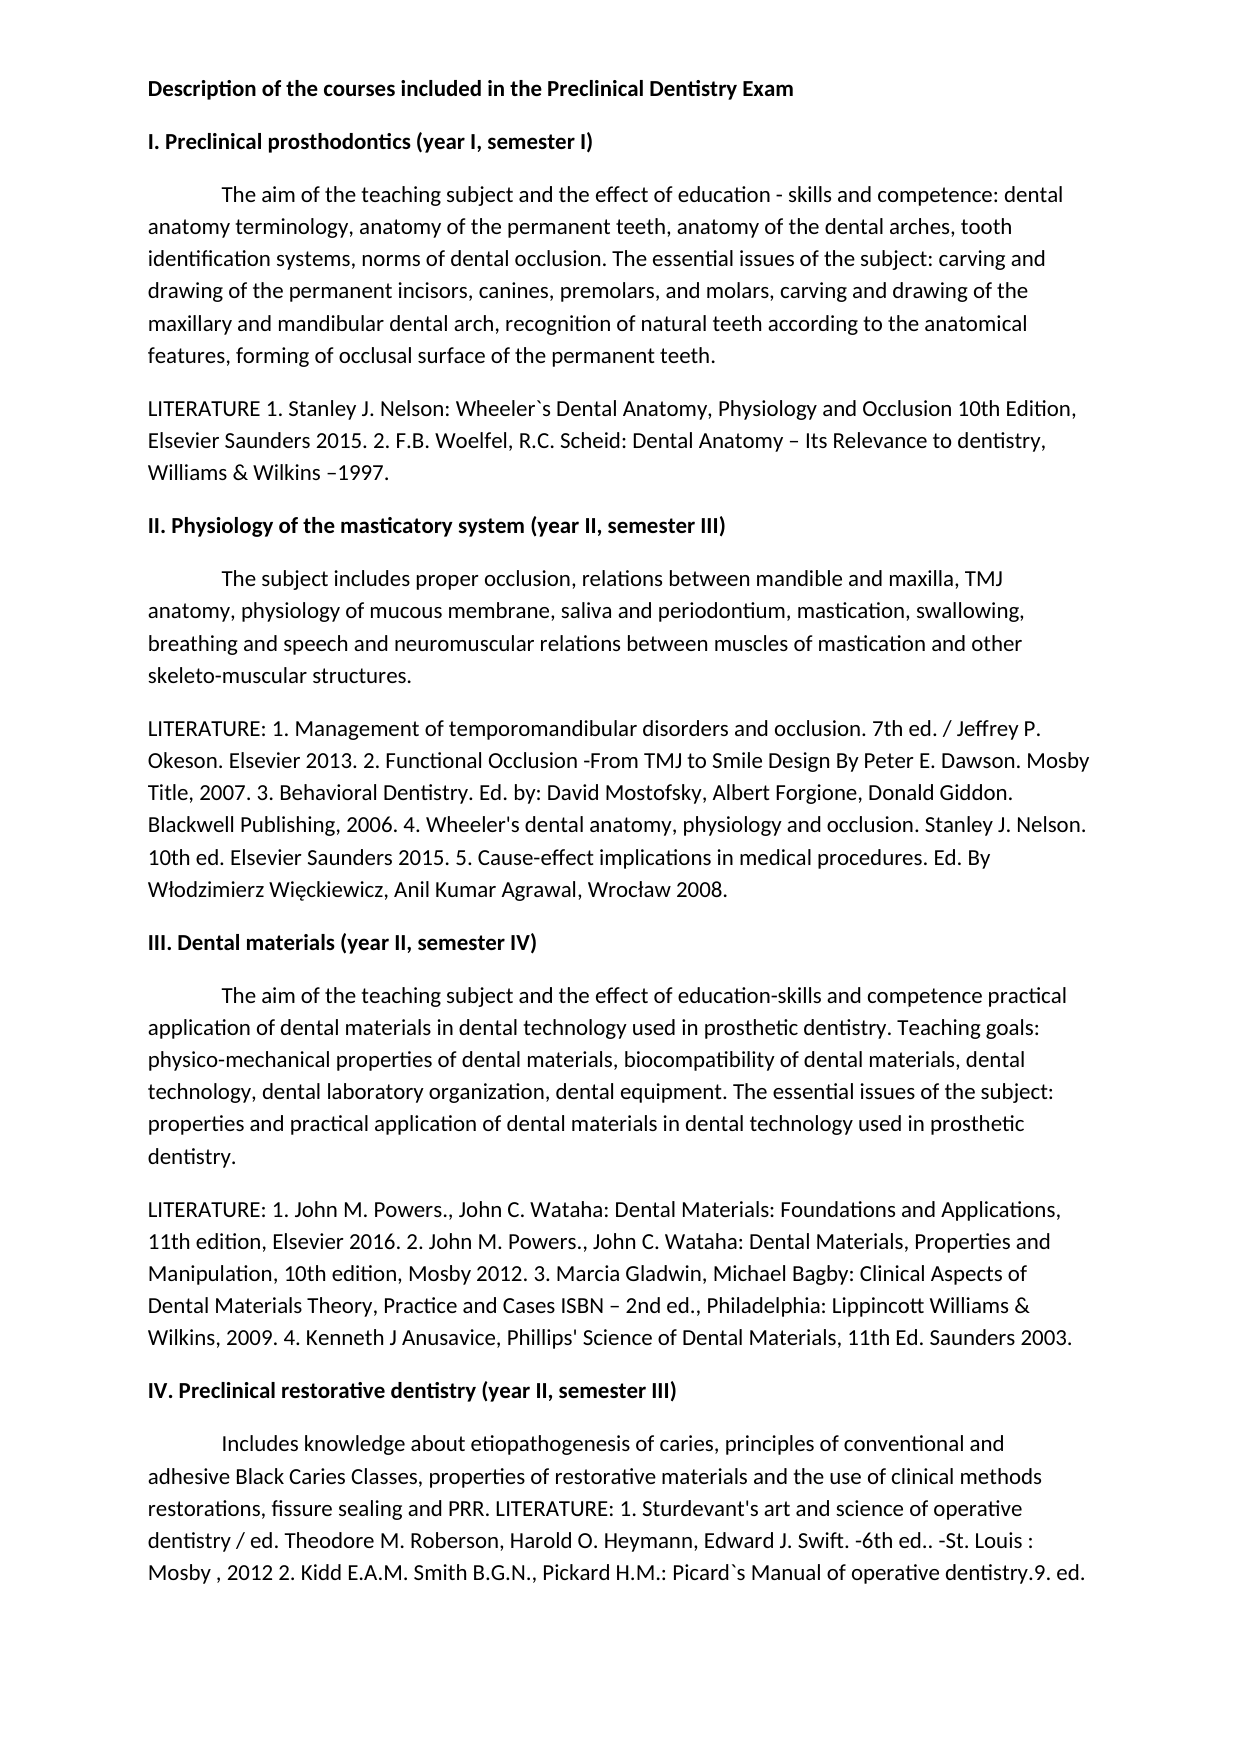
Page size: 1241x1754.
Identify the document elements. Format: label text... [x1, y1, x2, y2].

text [148, 1429, 1093, 1586]
text LITERATURE: 1. Management of temporomandibular disorders and occlusion. 7th ed. / Jeffrey P. Okeson. Elsevier 2013. 2. Functional Occlusion -From TMJ to Smile Design By Peter E. Dawson. Mosby Title, 2007. 3. Behavioral Dentistry. Ed. by: David Mostofsky, Albert Forgione, Donald Giddon. Blackwell Publishing, 2006. 4. Wheeler's dental anatomy, physiology and occlusion. Stanley J. Nelson. 10th ed. Elsevier Saunders 2015. 5. Cause-effect implications in medical procedures. Ed. By Włodzimierz Więckiewicz, Anil Kumar Agrawal, Wrocław 2008. [148, 714, 1093, 903]
text The subject includes proper occlusion, relations between mandible and maxilla, TMJ anatomy, physiology of mucous membrane, saliva and periodontium, mastication, swallowing, breathing and speech and neuromuscular relations between muscles of mastication and other skeleto-muscular structures. [148, 564, 1093, 689]
text The aim of the teaching subject and the effect of education-skills and competence practical application of dental materials in dental technology used in prosthetic dentistry. Teaching goals: physico-mechanical properties of dental materials, biocompatibility of dental materials, dental technology, dental laboratory organization, dental equipment. The essential issues of the subject: properties and practical application of dental materials in dental technology used in prosthetic dentistry. [148, 981, 1093, 1170]
text LITERATURE: 1. John M. Powers., John C. Wataha: Dental Materials: Foundations and Applications, 11th edition, Elsevier 2016. 2. John M. Powers., John C. Wataha: Dental Materials, Properties and Manipulation, 10th edition, Mosby 2012. 3. Marcia Gladwin, Michael Bagby: Clinical Aspects of Dental Materials Theory, Practice and Cases ISBN – 2nd ed., Philadelphia: Lippincott Williams & Wilkins, 2009. 4. Kenneth J Anusavice, Phillips' Science of Dental Materials, 11th Ed. Saunders 2003. [148, 1195, 1093, 1352]
text IV. Preclinical restorative dentistry (year II, semester III) [148, 1377, 1093, 1404]
text III. Dental materials (year II, semester IV) [148, 928, 1093, 956]
text The aim of the teaching subject and the effect of education - skills and competence: dental anatomy terminology, anatomy of the permanent teeth, anatomy of the dental arches, tooth identification systems, norms of dental occlusion. The essential issues of the subject: carving and drawing of the permanent incisors, canines, premolars, and molars, carving and drawing of the maxillary and mandibular dental arch, recognition of natural teeth according to the anatomical features, forming of occlusal surface of the permanent teeth. [148, 180, 1093, 369]
text Description of the courses included in the Preclinical Dentistry Exam [148, 74, 1093, 102]
text LITERATURE 1. Stanley J. Nelson: Wheeler`s Dental Anatomy, Physiology and Occlusion 10th Edition, Elsevier Saunders 2015. 2. F.B. Woelfel, R.C. Scheid: Dental Anatomy – Its Relevance to dentistry, Williams & Wilkins –1997. [148, 394, 1093, 486]
text II. Physiology of the masticatory system (year II, semester III) [148, 511, 1093, 539]
text I. Preclinical prosthodontics (year I, semester I) [148, 127, 1093, 155]
